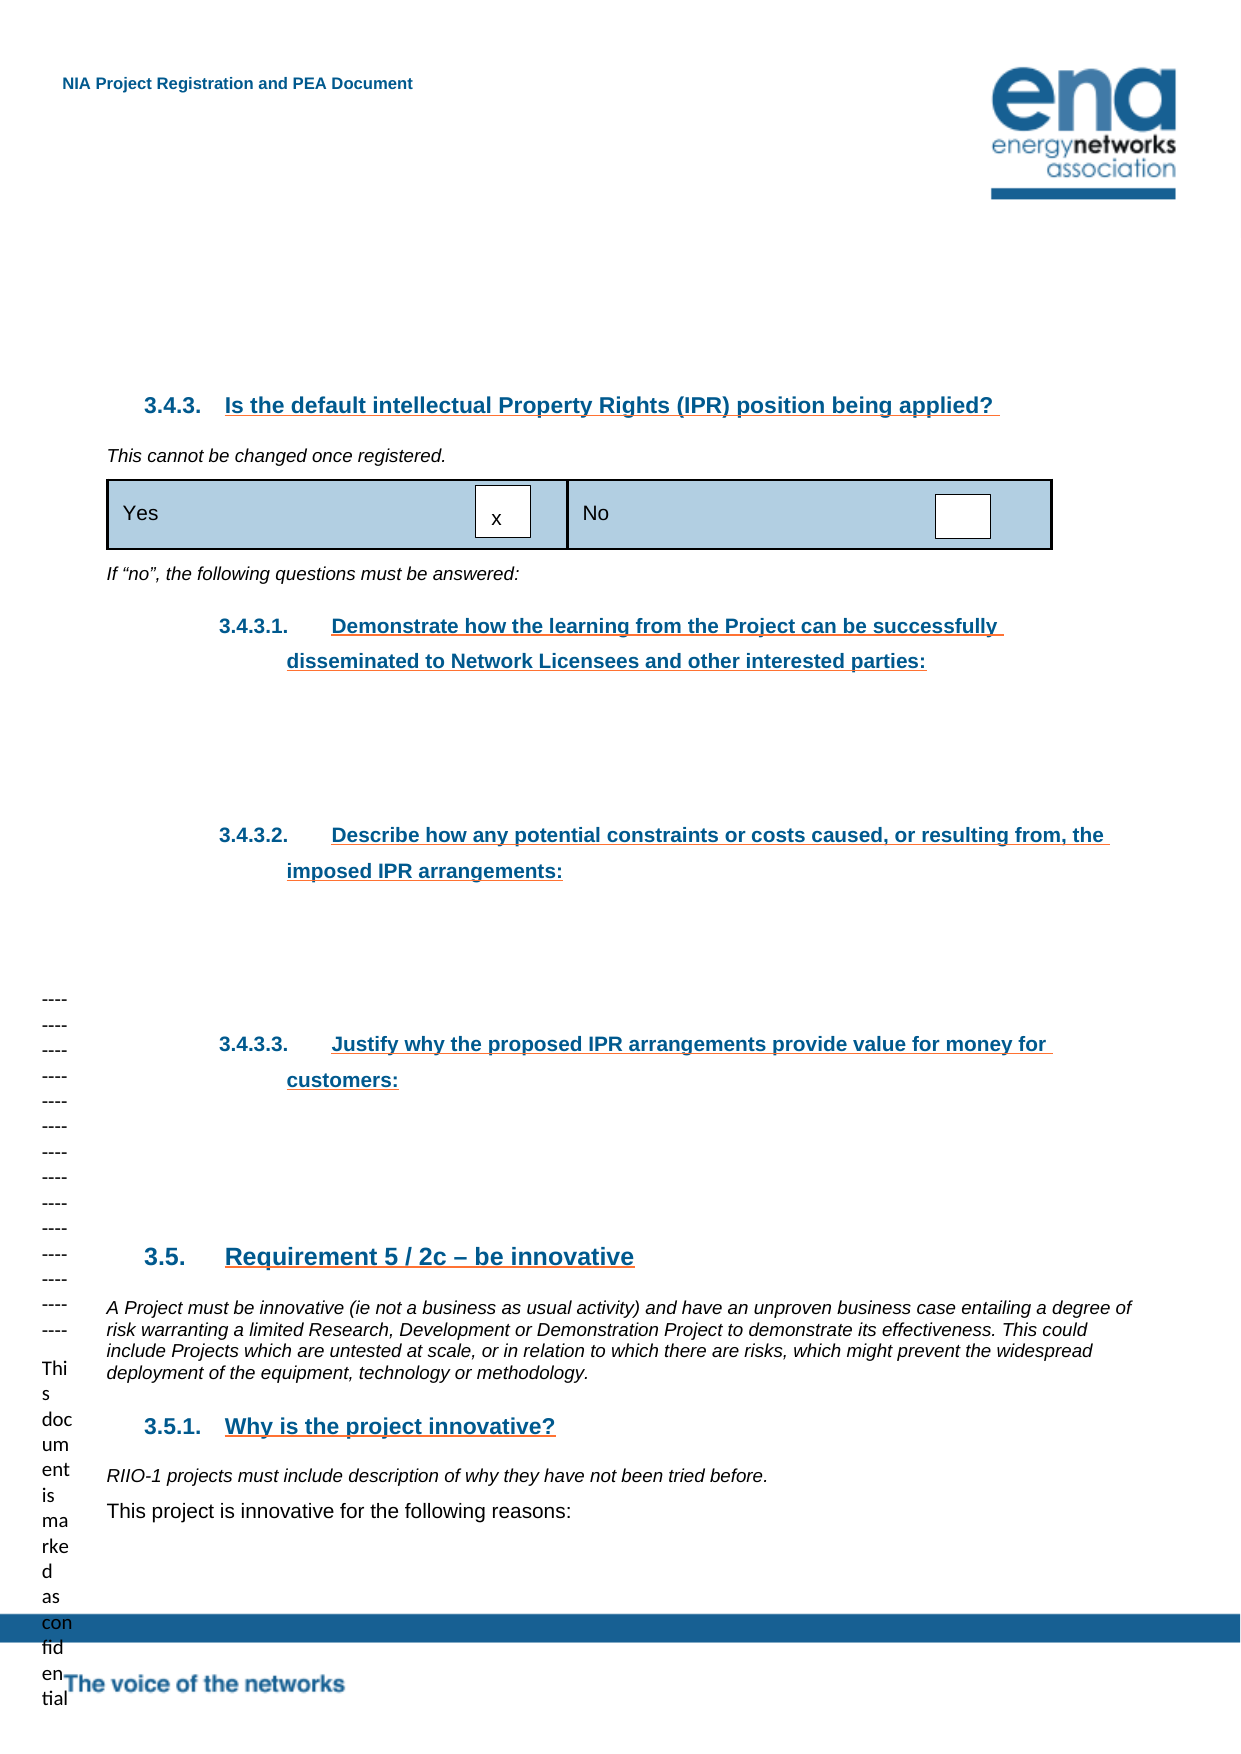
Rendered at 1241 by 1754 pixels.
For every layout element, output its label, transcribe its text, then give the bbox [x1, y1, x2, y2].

subtitle Justify why the proposed IPR arrangements provide value for money for customers: [219, 1032, 1134, 1092]
table_header Yes [109, 481, 566, 548]
text This project is innovative for the following reasons: [106, 1499, 1134, 1523]
subtitle Why is the project innovative? [144, 1413, 1134, 1439]
text RIIO-1 projects must include description of why they have not been tried before. [106, 1464, 1134, 1486]
text A Project must be innovative (ie not a business as usual activity) and have an unproven business case entailing a degree of risk warranting a limited Research, Development or Demonstration Project to demonstrate its effectiveness. This could include Projects which are untested at scale, or in relation to which there are risks, which might prevent the widespread deployment of the equipment, technology or methodology. [106, 1297, 1134, 1383]
text If “no”, the following questions must be answered: [106, 563, 1134, 584]
text This cannot be changed once registered. [106, 444, 1134, 466]
subtitle Describe how any potential constraints or costs caused, or resulting from, the imposed IPR arrangements: [219, 823, 1134, 883]
table_header No [569, 481, 1050, 548]
subtitle Demonstrate how the learning from the Project can be successfully disseminated to Network Licensees and other interested parties: [219, 613, 1134, 673]
subtitle Is the default intellectual Property Rights (IPR) position being applied? [144, 392, 1134, 419]
subtitle Requirement 5 / 2c – be innovative [144, 1242, 1134, 1270]
